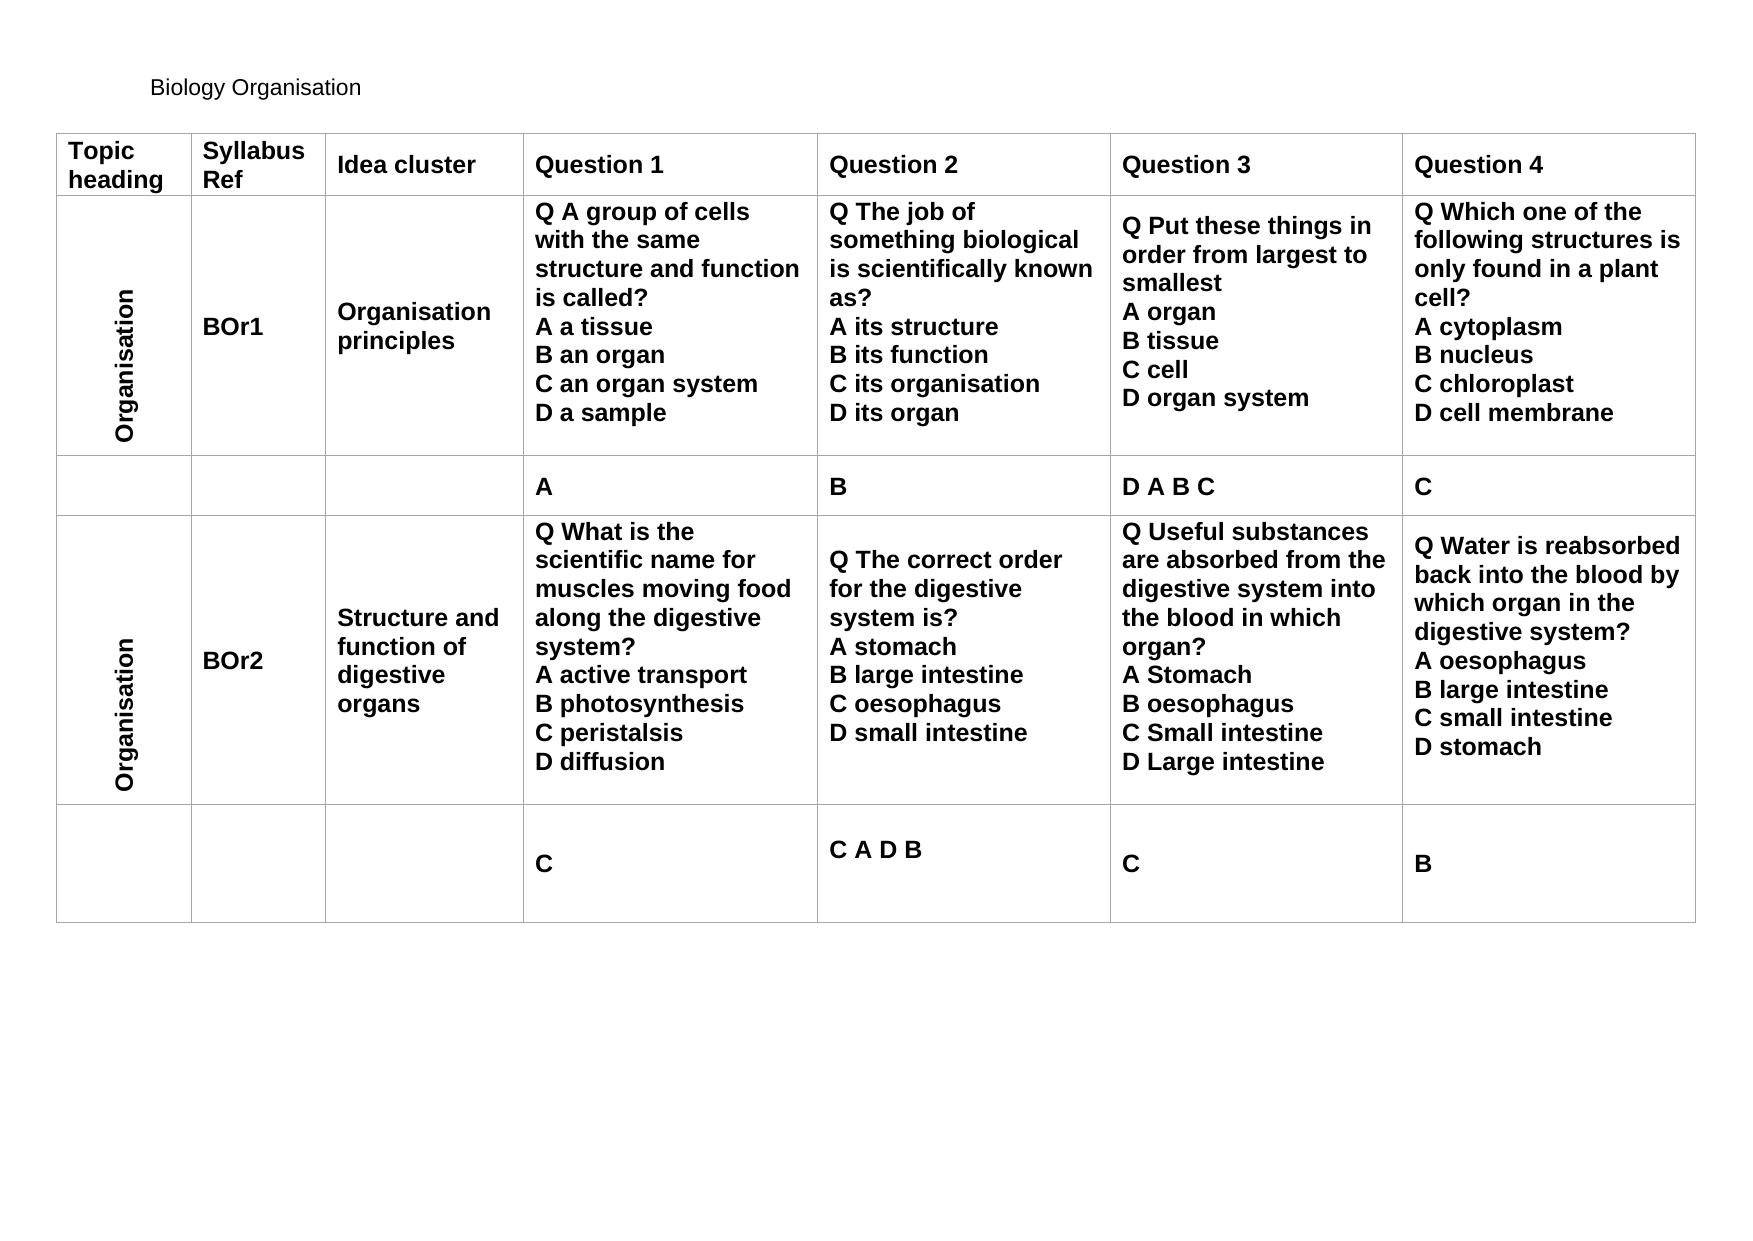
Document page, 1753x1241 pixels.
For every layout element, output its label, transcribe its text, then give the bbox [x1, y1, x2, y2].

table_header Syllabus Ref [192, 134, 325, 195]
table_cell BOr1 [192, 196, 325, 455]
table_header Question 2 [818, 134, 1110, 195]
table_cell C [1111, 805, 1402, 922]
table_cell Q Put these things in order from largest to smallest A organ B tissue C cell D organ system [1111, 196, 1402, 455]
table_cell Q Useful substances are absorbed from the digestive system into the blood in which organ? A Stomach B oesophagus C Small intestine D Large intestine [1111, 516, 1402, 804]
table_cell B [818, 456, 1110, 515]
table_cell [57, 456, 191, 515]
table_cell Q Water is reabsorbed back into the blood by which organ in the digestive system? A oesophagus B large intestine C small intestine D stomach [1403, 516, 1695, 804]
table_cell Q Which one of the following structures is only found in a plant cell? A cytoplasm B nucleus C chloroplast D cell membrane [1403, 196, 1695, 455]
table_cell BOr2 [192, 516, 325, 804]
table_cell Q The job of something biological is scientifically known as? A its structure B its function C its organisation D its organ [818, 196, 1110, 455]
table_cell Q A group of cells with the same structure and function is called? A a tissue B an organ C an organ system D a sample [524, 196, 817, 455]
table_header Question 3 [1111, 134, 1402, 195]
table_cell C [524, 805, 817, 922]
table_header Question 4 [1403, 134, 1695, 195]
table_cell [192, 456, 325, 515]
table_cell A [524, 456, 817, 515]
table_cell Structure and function of digestive organs [326, 516, 523, 804]
table_cell B [1403, 805, 1695, 922]
table_cell C A D B [818, 805, 1110, 922]
table_header Question 1 [524, 134, 817, 195]
table_cell [326, 456, 523, 515]
table_header Idea cluster [326, 134, 523, 195]
table_cell [192, 805, 325, 922]
table_cell Organisation [57, 196, 191, 455]
table_cell D A B C [1111, 456, 1402, 515]
table_cell [326, 805, 523, 922]
table_cell Q The correct order for the digestive system is? A stomach B large intestine C oesophagus D small intestine [818, 516, 1110, 804]
table_cell [57, 805, 191, 922]
table_header Topic heading [57, 134, 191, 195]
table_cell Q What is the scientific name for muscles moving food along the digestive system? A active transport B photosynthesis C peristalsis D diffusion [524, 516, 817, 804]
table_cell Organisation principles [326, 196, 523, 455]
table_cell C [1403, 456, 1695, 515]
table_cell Organisation [57, 516, 191, 804]
